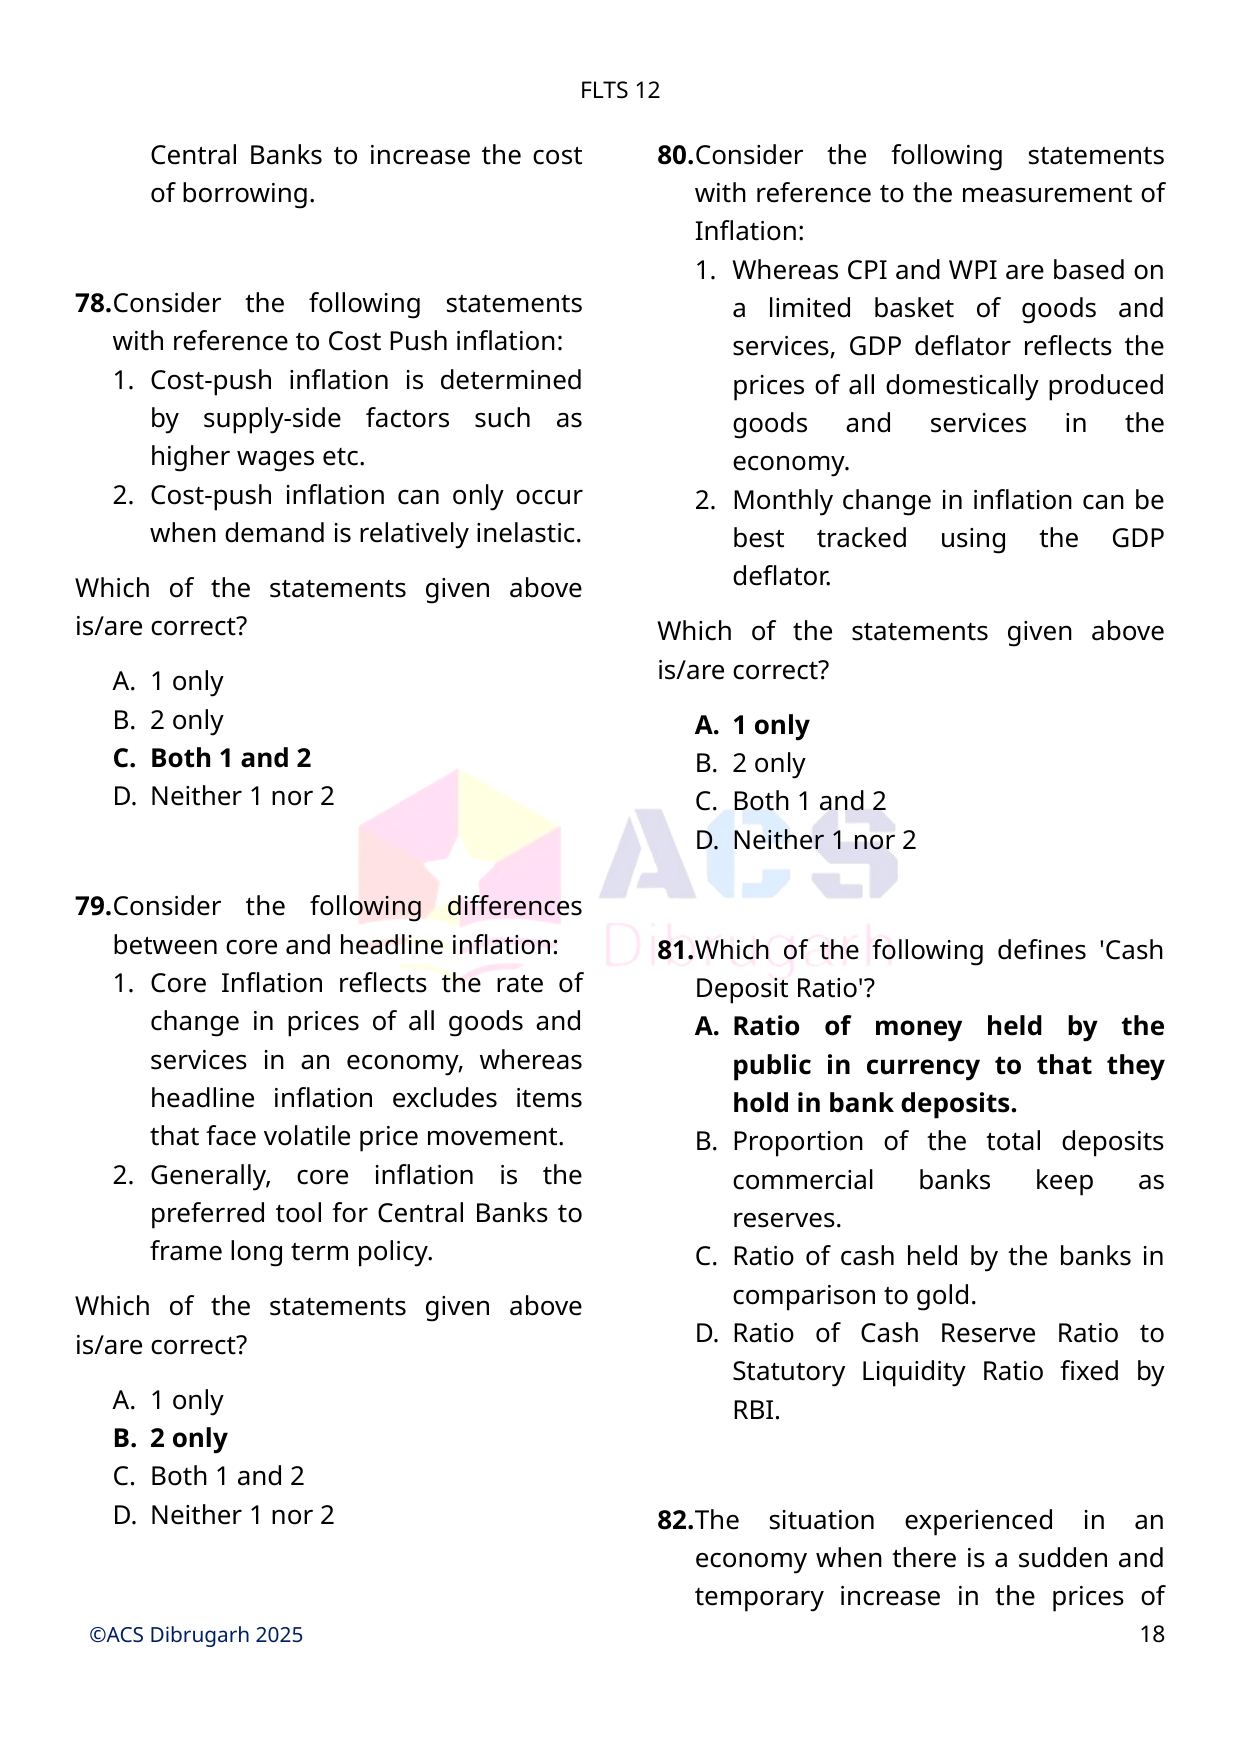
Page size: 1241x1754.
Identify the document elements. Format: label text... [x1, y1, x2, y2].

list Cost-push inflation can only occur when demand is relatively inelastic. [112, 476, 583, 550]
text Which of the statements given above is/are correct? [75, 569, 583, 643]
list 2 only [112, 701, 583, 737]
list 1 only [694, 706, 1165, 742]
list Generally, core inflation is the preferred tool for Central Banks to frame long term policy. [112, 1156, 583, 1268]
list Neither 1 nor 2 [112, 778, 583, 813]
list Monthly change in inflation can be best tracked using the GDP deflator. [694, 481, 1165, 593]
list Ratio of money held by the public in currency to that they hold in bank deposits. [694, 1008, 1165, 1120]
list Consider the following statements with reference to the measurement of Inflation: [657, 136, 1165, 248]
list 2 only [112, 1419, 583, 1455]
text Which of the statements given above is/are correct? [657, 613, 1165, 687]
list Neither 1 nor 2 [112, 1496, 583, 1532]
list Proportion of the total deposits commercial banks keep as reserves. [694, 1123, 1165, 1235]
list Cost-push inflation is determined by supply-side factors such as higher wages etc. [112, 361, 583, 473]
list Ratio of cash held by the banks in comparison to gold. [694, 1238, 1165, 1312]
list Ratio of Cash Reserve Ratio to Statutory Liquidity Ratio fixed by RBI. [694, 1314, 1165, 1427]
list Negative interest rates is an unconventional policy used by Central Banks to increase the cost of borrowing. [112, 136, 583, 210]
list Consider the following statements with reference to Cost Push inflation: [75, 284, 583, 358]
list Consider the following differences between core and headline inflation: [75, 888, 583, 962]
list Both 1 and 2 [694, 783, 1165, 818]
list Core Inflation reflects the rate of change in prices of all goods and services in an economy, whereas headline inflation excludes items that face volatile price movement. [112, 964, 583, 1153]
list Whereas CPI and WPI are based on a limited basket of goods and services, GDP deflator reflects the prices of all domestically produced goods and services in the economy. [694, 251, 1165, 478]
list 1 only [112, 663, 583, 698]
list 2 only [694, 744, 1165, 780]
text Which of the statements given above is/are correct? [75, 1288, 583, 1362]
list Which of the following defines 'Cash Deposit Ratio'? [657, 931, 1165, 1005]
list Neither 1 nor 2 [694, 821, 1165, 857]
list 1 only [112, 1381, 583, 1417]
list Both 1 and 2 [112, 1458, 583, 1493]
list Both 1 and 2 [112, 739, 583, 775]
